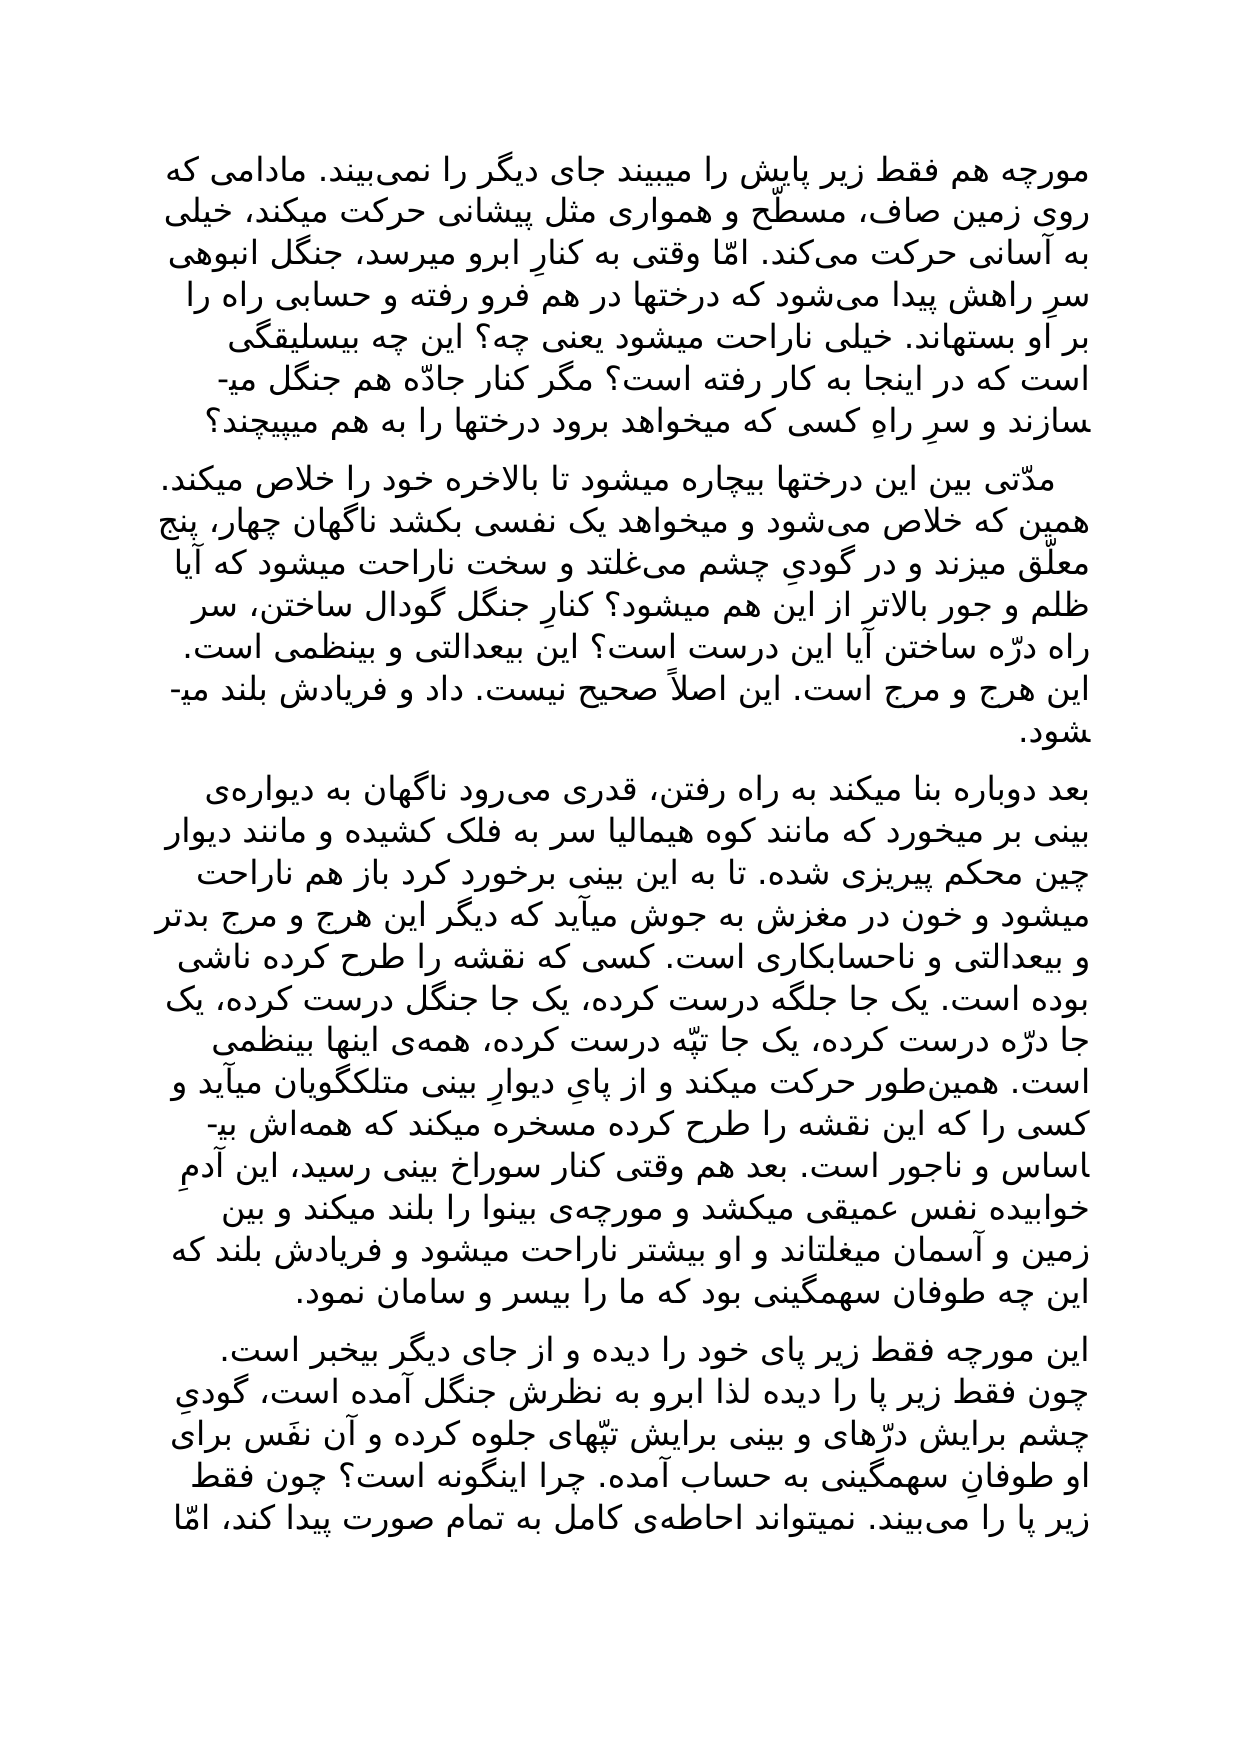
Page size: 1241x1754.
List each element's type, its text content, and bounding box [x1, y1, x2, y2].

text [150, 1331, 1090, 1537]
text بعد دوباره بنا میکند به راه رفتن، قدری می‌رود ناگهان به دیواره‌ی بینی بر میخورد که مانند کوه هیمالیا سر به فلک کشیده و مانند دیوار چین محکم پیریزی شده. تا به این بینی برخورد کرد باز هم ناراحت میشود و خون در مغزش به جوش میآید که دیگر این هرج و مرج بدتر و بیعدالتی و ناحسابکاری است. کسی که نقشه را طرح کرده ناشی بوده است. یک جا جلگه درست کرده، یک جا جنگل درست کرده، یک جا درّه درست کرده، یک جا تپّه درست کرده، همه‌ی اینها بینظمی است. همین‌طور حرکت میکند و از پایِ دیوارِ بینی متلکگویان میآید و کسی را که این نقشه را طرح کرده مسخره میکند که همه‌اش بیاساس و ناجور است. بعد هم وقتی کنار سوراخ بینی رسید، این آدمِ خوابیده نفس عمیقی میکشد و مورچه‌ی بینوا را بلند میکند و بین زمین و آسمان میغلتاند و او بیشتر ناراحت میشود و فریادش بلند که این چه طوفان سهمگینی بود که ما را بیسر و سامان نمود. [150, 769, 1090, 1311]
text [150, 150, 1090, 440]
text مدّتی بین این درختها بیچاره میشود تا بالاخره خود را خلاص میکند. همین که خلاص می‌شود و میخواهد یک نفسی بکشد ناگهان چهار، پنج معلّق میزند و در گودیِ چشم می‌غلتد و سخت ناراحت میشود که آیا ظلم و جور بالاتر از این هم میشود؟ کنارِ جنگل گودال ساختن، سر راه درّه ساختن آیا این درست است؟ این بیعدالتی و بینظمی است. این هرج و مرج است. این اصلاً صحیح نیست. داد و فریادش بلند میشود. [150, 460, 1090, 750]
